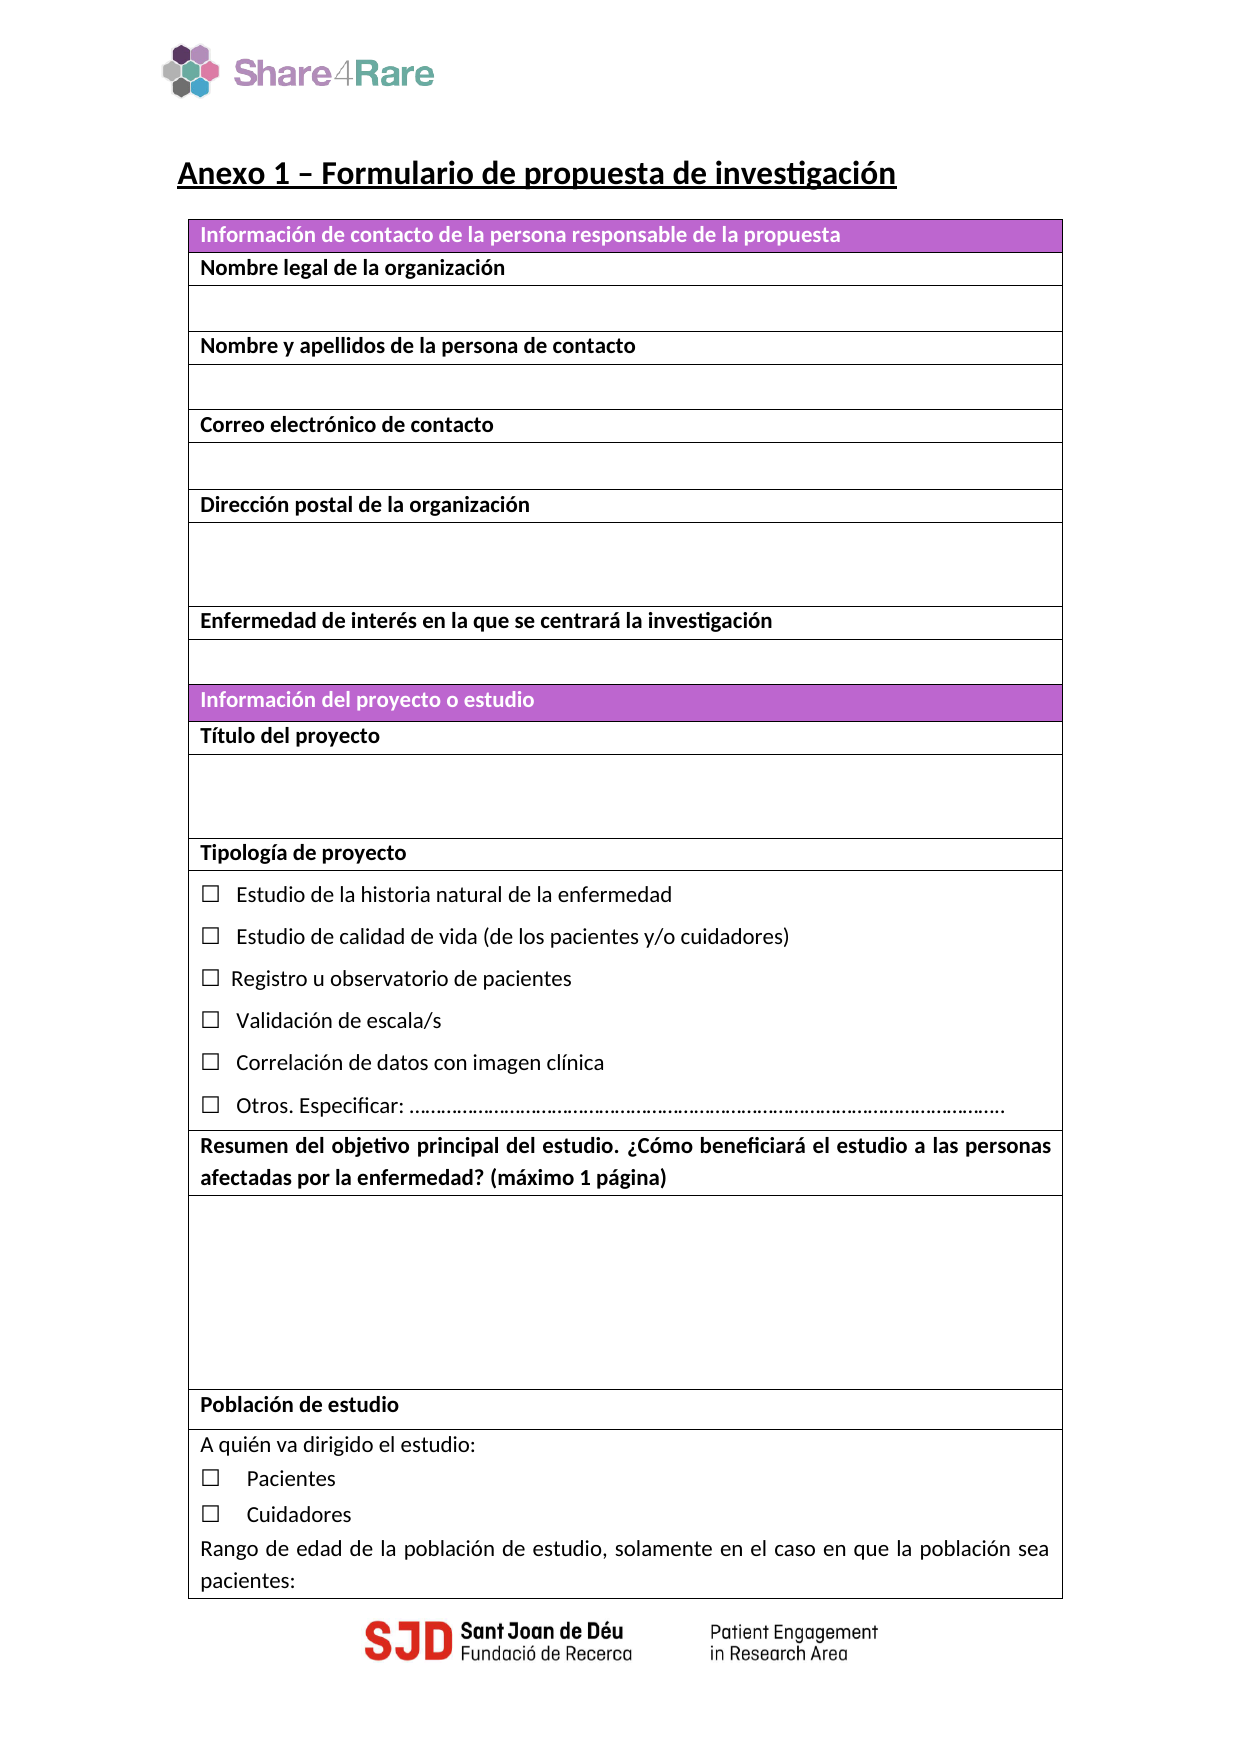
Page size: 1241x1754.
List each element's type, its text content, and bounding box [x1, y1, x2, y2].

table_cell [189, 755, 1062, 837]
table_cell Información del proyecto o estudio [189, 685, 1062, 721]
table_cell Nombre legal de la organización [189, 253, 1062, 285]
table_cell Dirección postal de la organización [189, 490, 1062, 522]
picture [349, 1603, 891, 1681]
table_cell Población de estudio [189, 1390, 1062, 1429]
table_cell [189, 523, 1062, 606]
table_header Información de contacto de la persona responsable de la propuesta [189, 220, 1062, 252]
table_cell Resumen del objetivo principal del estudio. ¿Cómo beneficiará el estudio a las personas afectadas por la enfermedad? (máximo 1 página) [189, 1131, 1062, 1195]
table_cell [189, 443, 1062, 489]
table_cell Título del proyecto [189, 722, 1062, 753]
table_cell A quién va dirigido el estudio: Pacientes Cuidadores Rango de edad de la población de estudio, solamente en el caso en que la población sea pacientes: [189, 1430, 1062, 1598]
table_cell Nombre y apellidos de la persona de contacto [189, 332, 1062, 363]
table_cell Correo electrónico de contacto [189, 410, 1062, 442]
table_cell Estudio de la historia natural de la enfermedad Estudio de calidad de vida (de los pacientes y/o cuidadores) Registro u observatorio de pacientes Validación de escala/s Correlación de datos con imagen clínica Otros. Especificar: ………………………………………………………………………………………………….. [189, 871, 1062, 1130]
table_cell Tipología de proyecto [189, 839, 1062, 870]
table_cell Enfermedad de interés en la que se centrará la investigación [189, 607, 1062, 638]
subtitle Anexo 1 – Formulario de propuesta de investigación [177, 152, 1063, 192]
table_cell [189, 640, 1062, 684]
picture [145, 31, 444, 111]
table_cell [189, 1196, 1062, 1389]
table_cell [189, 286, 1062, 331]
table_cell [189, 365, 1062, 409]
